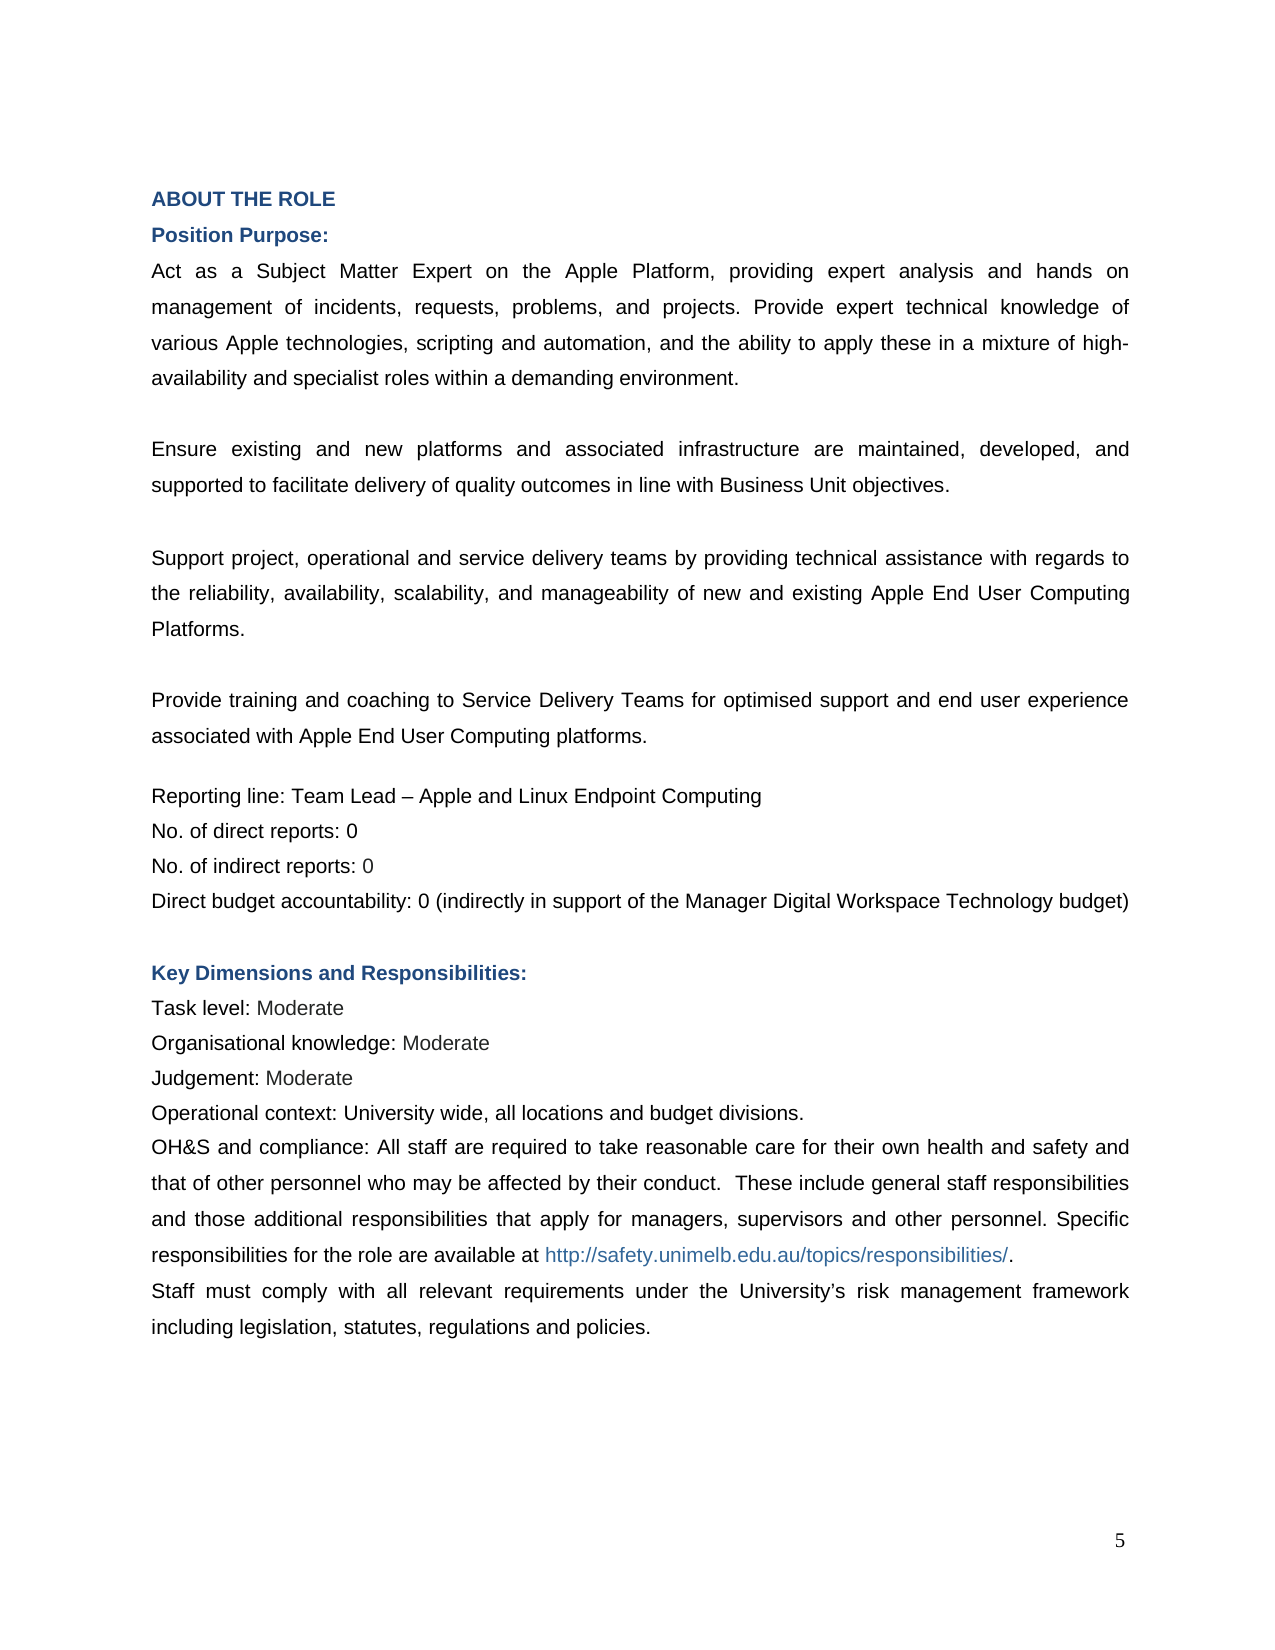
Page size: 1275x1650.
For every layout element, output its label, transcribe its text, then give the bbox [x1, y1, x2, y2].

text Provide training and coaching to Service Delivery Teams for optimised support and end user experience associated with Apple End User Computing platforms. [151, 688, 1130, 748]
text Organisational knowledge: Moderate [151, 1031, 494, 1054]
text Operational context: University wide, all locations and budget divisions. [151, 1101, 808, 1124]
text No. of indirect reports: 0 [151, 853, 377, 877]
text Ensure existing and new platforms and associated infrastructure are maintained, developed, and supported to facilitate delivery of quality outcomes in line with Business Unit objectives. [151, 437, 1130, 497]
text Reporting line: Team Lead – Apple and Linux Endpoint Computing [151, 784, 768, 808]
text Key Dimensions and Responsibilities: [151, 961, 532, 984]
text OH&S and compliance: All staff are required to take reasonable care for their own health and safety and that of other personnel who may be affected by their conduct. These include general staff responsibilities and those additional responsibilities that apply for managers, supervisors and other personnel. Specific responsibilities for the role are available at http://safety.unimelb.edu.au/topics/responsibilities/. [151, 1135, 1130, 1267]
text No. of direct reports: 0 [151, 819, 361, 843]
text ABOUT THE ROLE Position Purpose: [151, 187, 340, 247]
text Act as a Subject Matter Expert on the Apple Platform, providing expert analysis and hands on management of incidents, requests, problems, and projects. Provide expert technical knowledge of various Apple technologies, scripting and automation, and the ability to apply these in a mixture of high-availability and specialist roles within a demanding environment. [151, 259, 1130, 390]
text Support project, operational and service delivery teams by providing technical assistance with regards to the reliability, availability, scalability, and manageability of new and existing Apple End User Computing Platforms. [151, 545, 1130, 641]
text Staff must comply with all relevant requirements under the University’s risk management framework including legislation, statutes, regulations and policies. [151, 1279, 1130, 1339]
text Task level: Moderate [151, 996, 348, 1019]
text Judgement: Moderate [151, 1066, 357, 1089]
text Direct budget accountability: 0 (indirectly in support of the Manager Digital Workspace Technology budget) [151, 888, 1129, 912]
